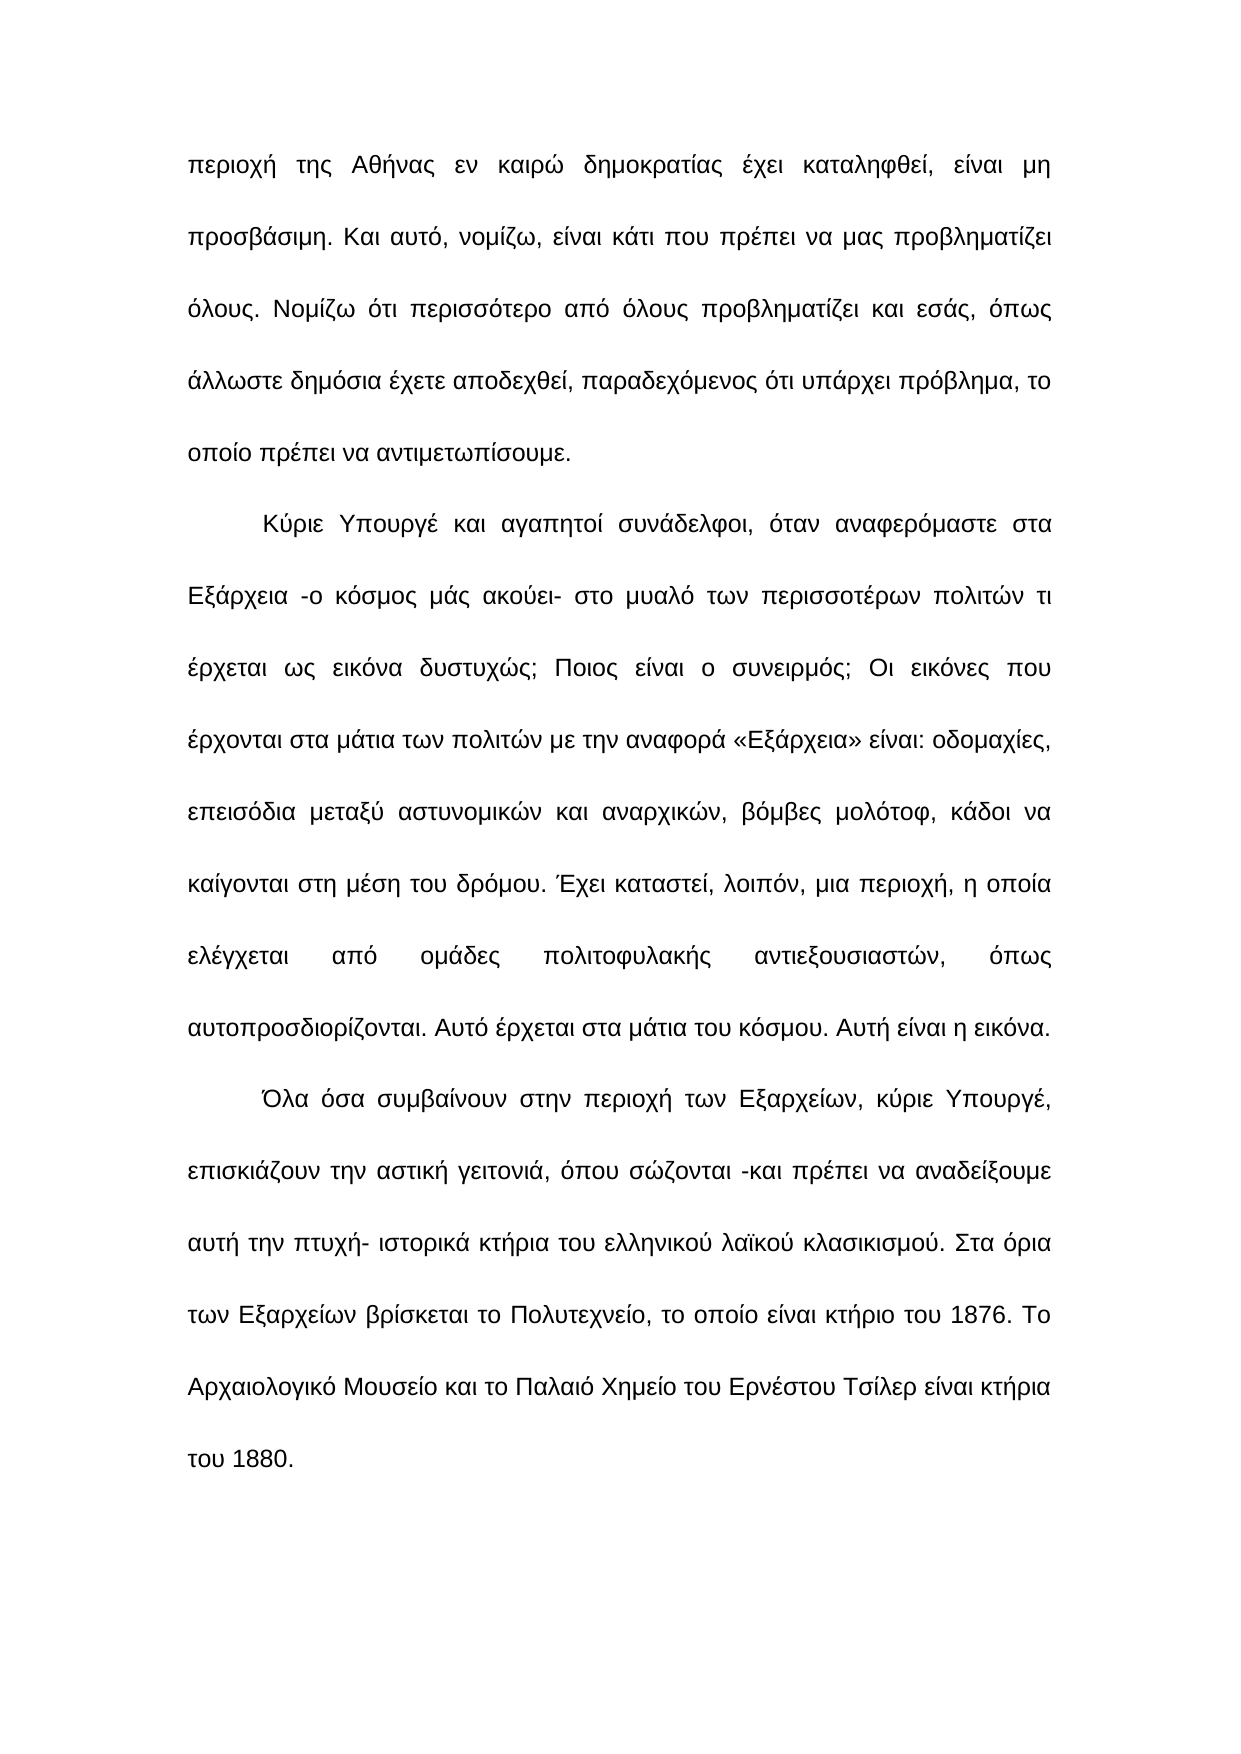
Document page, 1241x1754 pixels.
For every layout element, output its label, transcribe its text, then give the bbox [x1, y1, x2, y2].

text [187, 150, 1053, 466]
text Όλα όσα συμβαίνουν στην περιοχή των Εξαρχείων, κύριε Υπουργέ, επισκιάζουν την αστική γειτονιά, όπου σώζονται -και πρέπει να αναδείξουμε αυτή την πτυχή- ιστορικά κτήρια του ελληνικού λαϊκού κλασικισμού. Στα όρια των Εξαρχείων βρίσκεται το Πολυτεχνείο, το οποίο είναι κτήριο του 1876. Το Αρχαιολογικό Μουσείο και το Παλαιό Χημείο του Ερνέστου Τσίλερ είναι κτήρια του 1880. [187, 1084, 1053, 1472]
text Κύριε Υπουργέ και αγαπητοί συνάδελφοι, όταν αναφερόμαστε στα Εξάρχεια -ο κόσμος μάς ακούει- στο μυαλό των περισσοτέρων πολιτών τι έρχεται ως εικόνα δυστυχώς; Ποιος είναι ο συνειρμός; Οι εικόνες που έρχονται στα μάτια των πολιτών με την αναφορά «Εξάρχεια» είναι: οδομαχίες, επεισόδια μεταξύ αστυνομικών και αναρχικών, βόμβες μολότοφ, κάδοι να καίγονται στη μέση του δρόμου. Έχει καταστεί, λοιπόν, μια περιοχή, η οποία ελέγχεται από ομάδες πολιτοφυλακής αντιεξουσιαστών, όπως αυτοπροσδιορίζονται. Αυτό έρχεται στα μάτια του κόσμου. Αυτή είναι η εικόνα. [187, 509, 1053, 1041]
